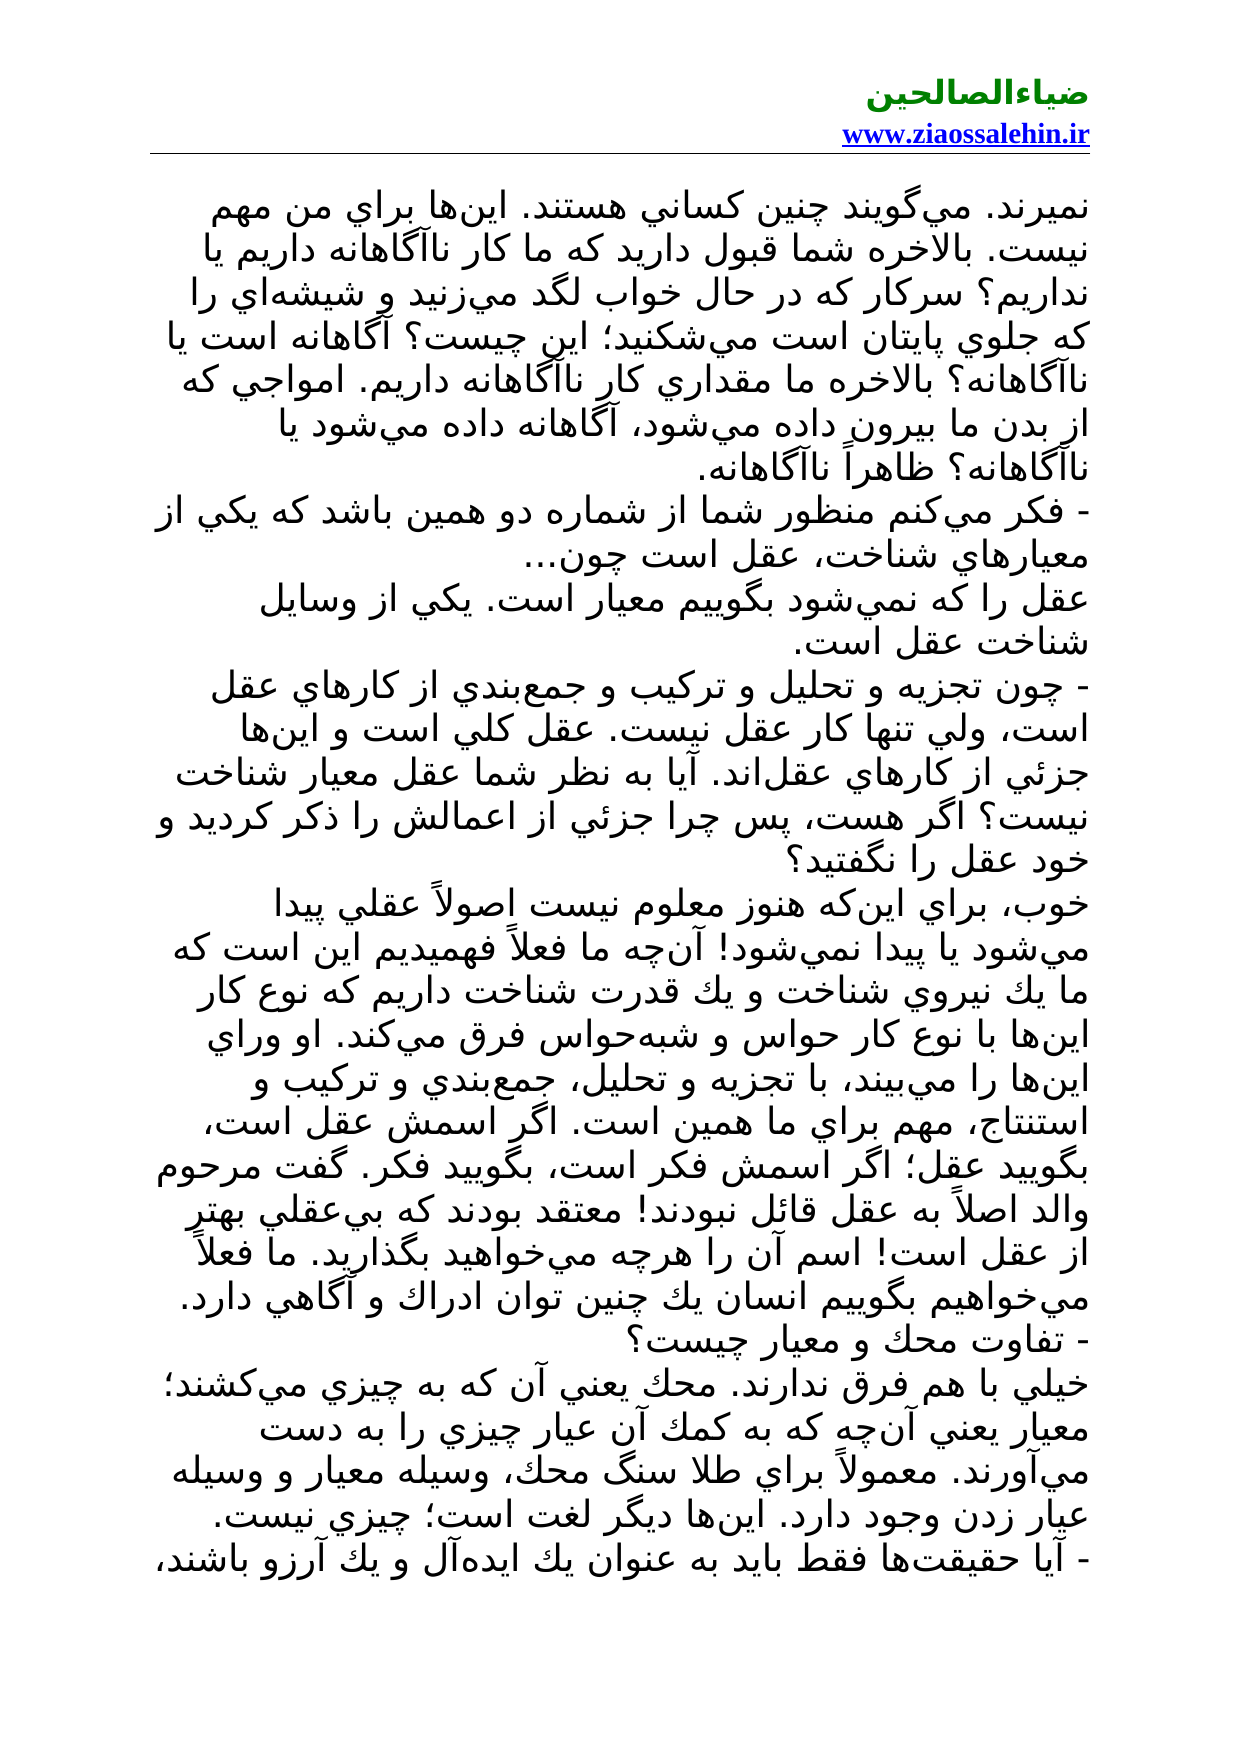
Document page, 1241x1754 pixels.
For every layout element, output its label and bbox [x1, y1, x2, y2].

text [150, 183, 1090, 1580]
